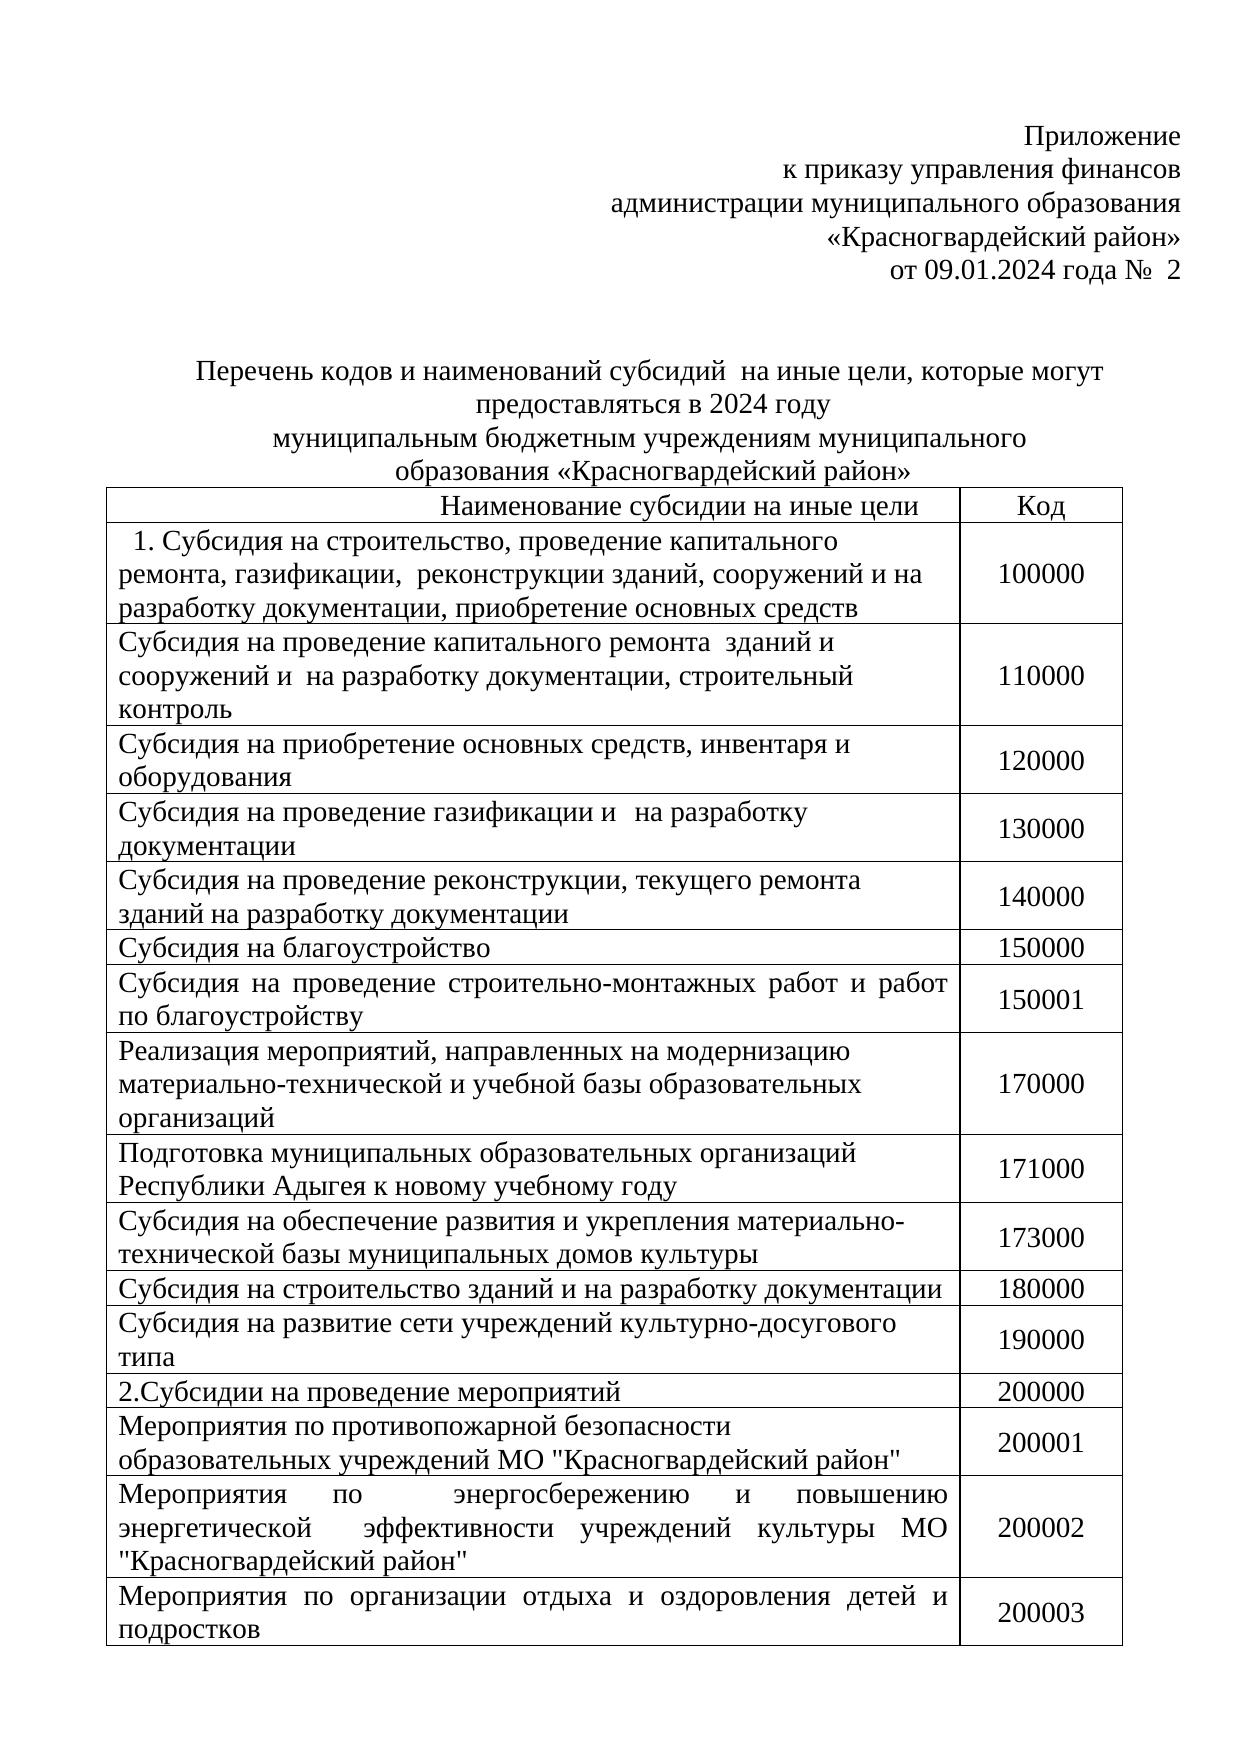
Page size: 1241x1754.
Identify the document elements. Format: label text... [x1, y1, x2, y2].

table_cell 200001 [961, 1408, 1122, 1475]
text образования «Красногвардейский район» [118, 453, 1181, 487]
table_cell 170000 [961, 1033, 1122, 1134]
table_cell Субсидия на строительство зданий и на разработку документации [107, 1271, 959, 1304]
table_cell 173000 [961, 1203, 1122, 1270]
table_cell 100000 [961, 523, 1122, 623]
text Приложение [118, 118, 1181, 152]
table_cell Мероприятия по противопожарной безопасности образовательных учреждений МО "Красногвардейский район" [107, 1408, 959, 1475]
text «Красногвардейский район» [118, 219, 1181, 252]
text Перечень кодов и наименований субсидий на иные цели, которые могут [118, 353, 1181, 386]
table_cell 2.Субсидии на проведение мероприятий [107, 1374, 959, 1407]
table_cell 1. Субсидия на строительство, проведение капитального ремонта, газификации, реконструкции зданий, сооружений и на разработку документации, приобретение основных средств [107, 523, 959, 623]
table_cell Реализация мероприятий, направленных на модернизацию материально-технической и учебной базы образовательных организаций [107, 1033, 959, 1134]
table_header Наименование субсидии на иные цели [107, 488, 959, 522]
table_cell 150000 [961, 930, 1122, 964]
table_cell 200002 [961, 1476, 1122, 1577]
table_cell 171000 [961, 1135, 1122, 1202]
table_cell Мероприятия по энергосбережению и повышению энергетической эффективности учреждений культуры МО "Красногвардейский район" [107, 1476, 959, 1577]
table_cell Субсидия на обеспечение развития и укрепления материально-технической базы муниципальных домов культуры [107, 1203, 959, 1270]
table_cell Мероприятия по организации отдыха и оздоровления детей и подростков [107, 1578, 959, 1645]
text администрации муниципального образования [118, 185, 1181, 219]
table_cell Подготовка муниципальных образовательных организаций Республики Адыгея к новому учебному году [107, 1135, 959, 1202]
text предоставляться в 2024 году [118, 386, 1181, 420]
text от 09.01.2024 года № 2 [118, 252, 1181, 286]
table_cell 130000 [961, 794, 1122, 861]
table_cell 200000 [961, 1374, 1122, 1407]
table_cell Субсидия на проведение газификации и на разработку документации [107, 794, 959, 861]
table_cell 140000 [961, 862, 1122, 929]
table_cell 120000 [961, 726, 1122, 793]
table_cell 110000 [961, 624, 1122, 725]
table_cell 190000 [961, 1306, 1122, 1373]
table_cell 150001 [961, 965, 1122, 1032]
table_cell 200003 [961, 1578, 1122, 1645]
text к приказу управления финансов [118, 152, 1181, 185]
table_cell Субсидия на приобретение основных средств, инвентаря и оборудования [107, 726, 959, 793]
table_cell Субсидия на проведение капитального ремонта зданий и сооружений и на разработку документации, строительный контроль [107, 624, 959, 725]
table_cell Субсидия на развитие сети учреждений культурно-досугового типа [107, 1306, 959, 1373]
table_header Код [961, 488, 1122, 522]
text муниципальным бюджетным учреждениям муниципального [118, 420, 1181, 453]
table_cell Субсидия на проведение строительно-монтажных работ и работ по благоустройству [107, 965, 959, 1032]
table_cell Субсидия на благоустройство [107, 930, 959, 964]
table_cell 180000 [961, 1271, 1122, 1304]
table_cell Субсидия на проведение реконструкции, текущего ремонта зданий на разработку документации [107, 862, 959, 929]
